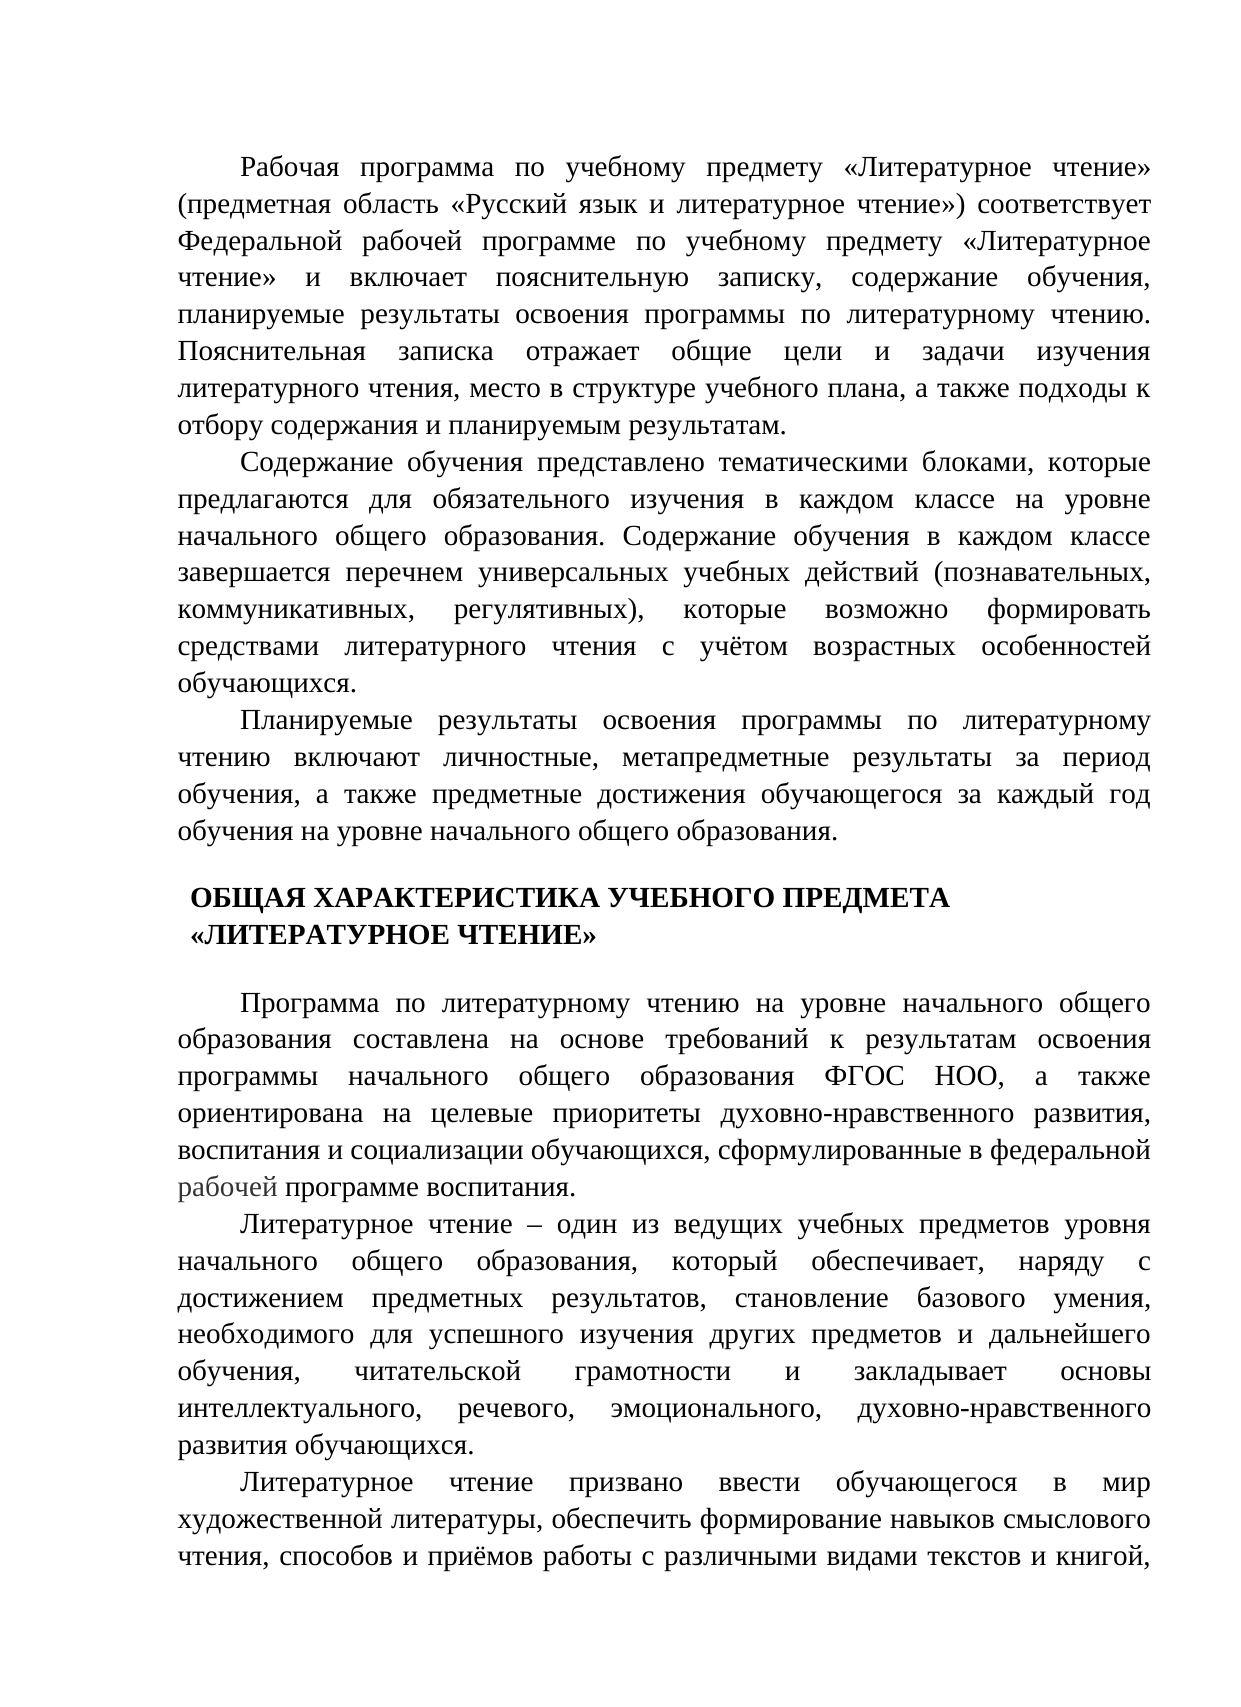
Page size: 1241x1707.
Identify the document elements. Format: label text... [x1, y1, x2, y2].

text Содержание обучения представлено тематическими блоками, которые предлагаются для обязательного изучения в каждом классе на уровне начального общего образования. Содержание обучения в каждом классе завершается перечнем универсальных учебных действий (познавательных, коммуникативных, регулятивных), которые возможно формировать средствами литературного чтения с учётом возрастных особенностей обучающихся. [177, 444, 1152, 699]
text Литературное чтение – один из ведущих учебных предметов уровня начального общего образования, который обеспечивает, наряду с достижением предметных результатов, становление базового умения, необходимого для успешного изучения других предметов и дальнейшего обучения, читательской грамотности и закладывает основы интеллектуального, речевого, эмоционального, духовно-нравственного развития обучающихся. [177, 1206, 1152, 1461]
text Планируемые результаты освоения программы по литературному чтению включают личностные, метапредметные результаты за период обучения, а также предметные достижения обучающегося за каждый год обучения на уровне начального общего образования. [177, 702, 1152, 846]
text ОБЩАЯ ХАРАКТЕРИСТИКА УЧЕБНОГО ПРЕДМЕТА «ЛИТЕРАТУРНОЕ ЧТЕНИЕ» [190, 880, 1152, 951]
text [177, 1464, 1152, 1571]
text Программа по литературному чтению на уровне начального общего образования составлена на основе требований к результатам освоения программы начального общего образования ФГОС НОО, а также ориентирована на целевые приоритеты духовно-нравственного развития, воспитания и социализации обучающихся, сформулированные в федеральной рабочей программе воспитания. [177, 985, 1152, 1203]
text Рабочая программа по учебному предмету «Литературное чтение» (предметная область «Русский язык и литературное чтение») соответствует Федеральной рабочей программе по учебному предмету «Литературное чтение» и включает пояснительную записку, содержание обучения, планируемые результаты освоения программы по литературному чтению. Пояснительная записка отражает общие цели и задачи изучения литературного чтения, место в структуре учебного плана, а также подходы к отбору содержания и планируемым результатам. [177, 149, 1152, 441]
